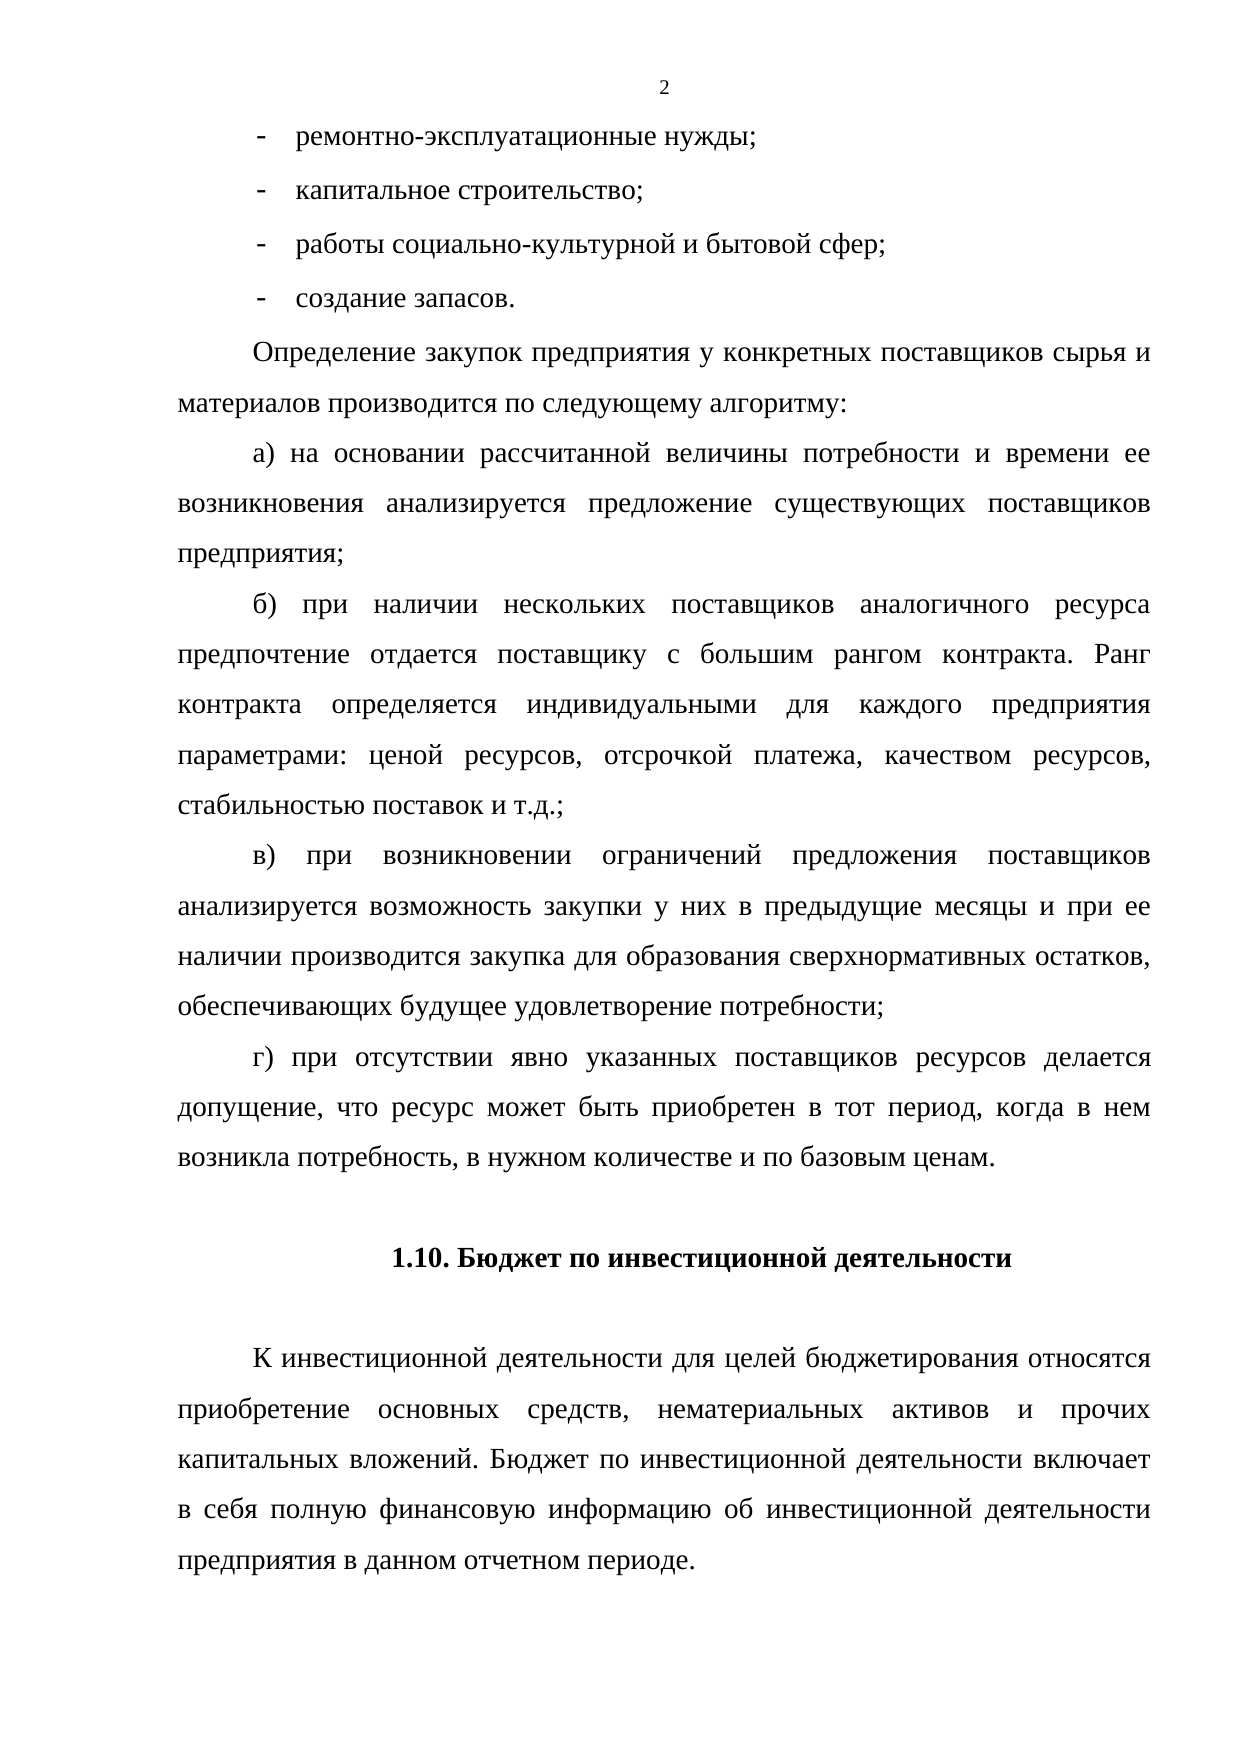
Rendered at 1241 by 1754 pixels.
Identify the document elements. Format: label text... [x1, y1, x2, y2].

text 1.10. Бюджет по инвестиционной деятельности [177, 1240, 1152, 1273]
list ремонтно-эксплуатационные нужды; [177, 118, 1152, 154]
text в) при возникновении ограничений предложения поставщиков анализируется возможность закупки у них в предыдущие месяцы и при ее наличии производится закупка для образования сверхнормативных остатков, обеспечивающих будущее удовлетворение потребности; [177, 837, 1152, 1022]
text а) на основании рассчитанной величины потребности и времени ее возникновения анализируется предложение существующих поставщиков предприятия; [177, 435, 1152, 569]
text г) при отсутствии явно указанных поставщиков ресурсов делается допущение, что ресурс может быть приобретен в тот период, когда в нем возникла потребность, в нужном количестве и по базовым ценам. [177, 1039, 1152, 1173]
list капитальное строительство; [177, 172, 1152, 208]
list работы социально-культурной и бытовой сфер; [177, 226, 1152, 262]
text К инвестиционной деятельности для целей бюджетирования относятся приобретение основных средств, нематериальных активов и прочих капитальных вложений. Бюджет по инвестиционной деятельности включает в себя полную финансовую информацию об инвестиционной деятельности предприятия в данном отчетном периоде. [177, 1341, 1152, 1575]
list создание запасов. [177, 280, 1152, 316]
text б) при наличии нескольких поставщиков аналогичного ресурса предпочтение отдается поставщику с большим рангом контракта. Ранг контракта определяется индивидуальными для каждого предприятия параметрами: ценой ресурсов, отсрочкой платежа, качеством ресурсов, стабильностью поставок и т.д.; [177, 586, 1152, 821]
text Определение закупок предприятия у конкретных поставщиков сырья и материалов производится по следующему алгоритму: [177, 334, 1152, 418]
